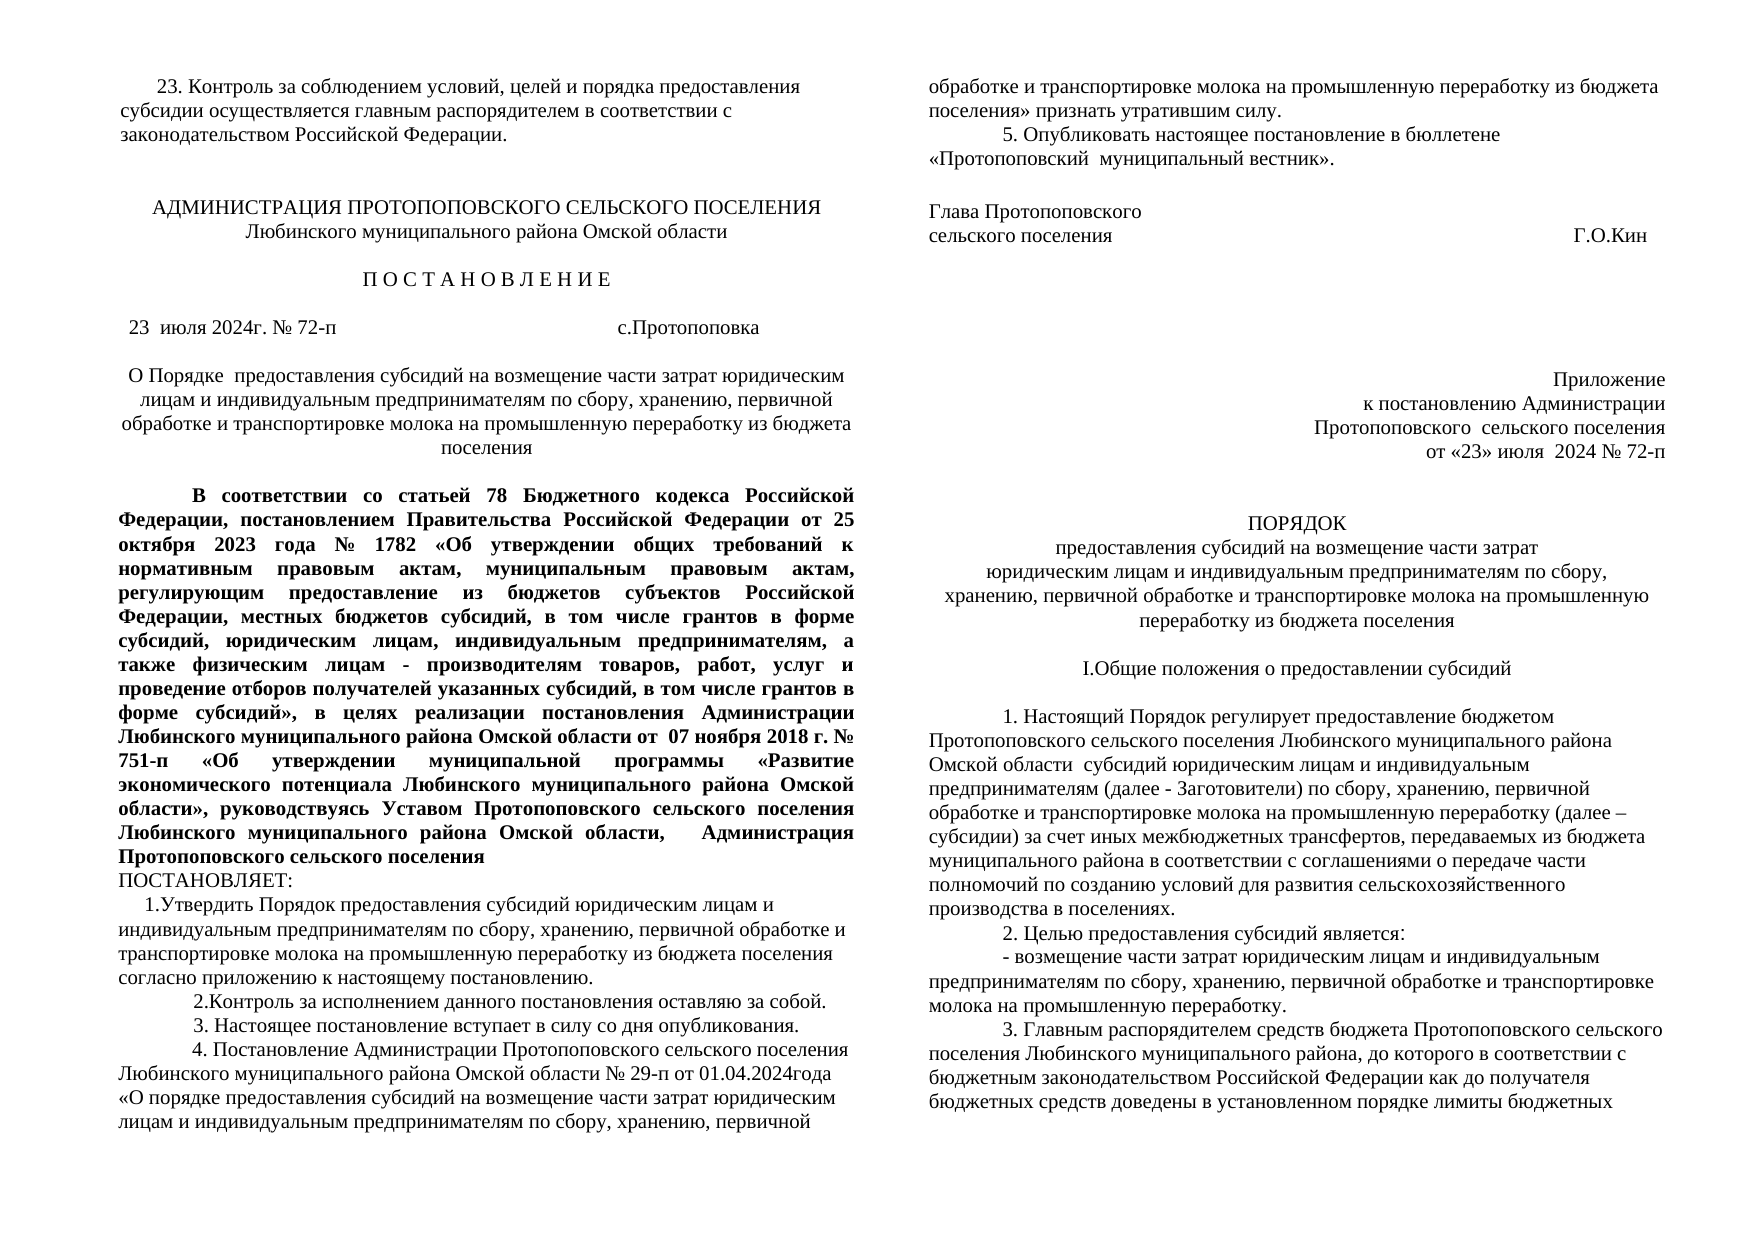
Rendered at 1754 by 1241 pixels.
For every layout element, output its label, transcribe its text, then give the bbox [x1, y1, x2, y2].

text юридическим лицам и индивидуальным предпринимателям по сбору, [928, 559, 1665, 583]
text 1. Настоящий Порядок регулирует предоставление бюджетом Протопоповского сельского поселения Любинского муниципального района Омской области субсидий юридическим лицам и индивидуальным предпринимателям (далее - Заготовители) по сбору, хранению, первичной обработке и транспортировке молока на промышленную переработку (далее – субсидии) за счет иных межбюджетных трансфертов, передаваемых из бюджета муниципального района в соответствии с соглашениями о передаче части полномочий по созданию условий для развития сельскохозяйственного производства в поселениях. [928, 704, 1665, 920]
text АДМИНИСТРАЦИЯ ПРОТОПОПОВСКОГО СЕЛЬСКОГО ПОСЕЛЕНИЯ [118, 195, 855, 219]
text Любинского муниципального района Омской области [118, 219, 855, 243]
text 1.Утвердить Порядок предоставления субсидий юридическим лицам и индивидуальным предпринимателям по сбору, хранению, первичной обработке и транспортировке молока на промышленную переработку из бюджета поселения согласно приложению к настоящему постановлению. [118, 892, 855, 989]
title В соответствии со статьей 78 Бюджетного кодекса Российской Федерации, постановлением Правительства Российской Федерации от 25 октября 2023 года № 1782 «Об утверждении общих требований к нормативным правовым актам, муниципальным правовым актам, регулирующим предоставление из бюджетов субъектов Российской Федерации, местных бюджетов субсидий, в том числе грантов в форме субсидий, юридическим лицам, индивидуальным предпринимателям, а также физическим лицам - производителям товаров, работ, услуг и проведение отборов получателей указанных субсидий, в том числе грантов в форме субсидий», в целях реализации постановления Администрации Любинского муниципального района Омской области от 07 ноября 2018 г. № 751-п «Об утверждении муниципальной программы «Развитие экономического потенциала Любинского муниципального района Омской области», руководствуясь Уставом Протопоповского сельского поселения Любинского муниципального района Омской области, Администрация Протопоповского сельского поселения [118, 483, 855, 868]
text к постановлению Администрации [928, 391, 1665, 415]
text от «23» июля 2024 № 72-п [928, 439, 1665, 463]
text предоставления субсидий на возмещение части затрат [928, 535, 1665, 559]
text Протопоповского сельского поселения [928, 415, 1665, 439]
text 2. Целью предоставления субсидий является: [928, 920, 1665, 944]
text Глава Протопоповского [928, 199, 1665, 223]
text Приложение [928, 319, 1665, 391]
text хранению, первичной обработке и транспортировке молока на промышленную переработку из бюджета поселения [928, 583, 1665, 632]
text 23. Контроль за соблюдением условий, целей и порядка предоставления субсидии осуществляется главным распорядителем в соответствии с законодательством Российской Федерации. [120, 74, 870, 146]
text 2.Контроль за исполнением данного постановления оставляю за собой. [118, 989, 855, 1013]
text О Порядке предоставления субсидий на возмещение части затрат юридическим лицам и индивидуальным предпринимателям по сбору, хранению, первичной обработке и транспортировке молока на промышленную переработку из бюджета поселения [118, 363, 855, 459]
text - возмещение части затрат юридическим лицам и индивидуальным предпринимателям по сбору, хранению, первичной обработке и транспортировке молока на промышленную переработку. [928, 944, 1665, 1017]
text 5. Опубликовать настоящее постановление в бюллетене «Протопоповский муниципальный вестник». [928, 122, 1665, 170]
text 4. Постановление Администрации Протопоповского сельского поселения Любинского муниципального района Омской области № 29-п от 01.04.2024года «О порядке предоставления субсидий на возмещение части затрат юридическим лицам и индивидуальным предпринимателям по сбору, хранению, первичной обработке и транспортировке молока на промышленную переработку из бюджета поселения» признать утратившим силу. [928, 74, 1665, 122]
text ПОСТАНОВЛЯЕТ: [118, 868, 855, 892]
text 3. Настоящее постановление вступает в силу со дня опубликования. [118, 1013, 855, 1037]
text 4. Постановление Администрации Протопоповского сельского поселения Любинского муниципального района Омской области № 29-п от 01.04.2024года «О порядке предоставления субсидий на возмещение части затрат юридическим лицам и индивидуальным предпринимателям по сбору, хранению, первичной обработке и транспортировке молока на промышленную переработку из бюджета поселения» признать утратившим силу. [118, 1037, 855, 1133]
text 23 июля 2024г. № 72-п с.Протопоповка [118, 315, 855, 339]
text ПОРЯДОК [928, 511, 1665, 535]
text I.Общие положения о предоставлении субсидий [928, 656, 1665, 680]
text сельского поселения Г.О.Кин [928, 223, 1665, 271]
text П О С Т А Н О В Л Е Н И Е [118, 267, 855, 291]
